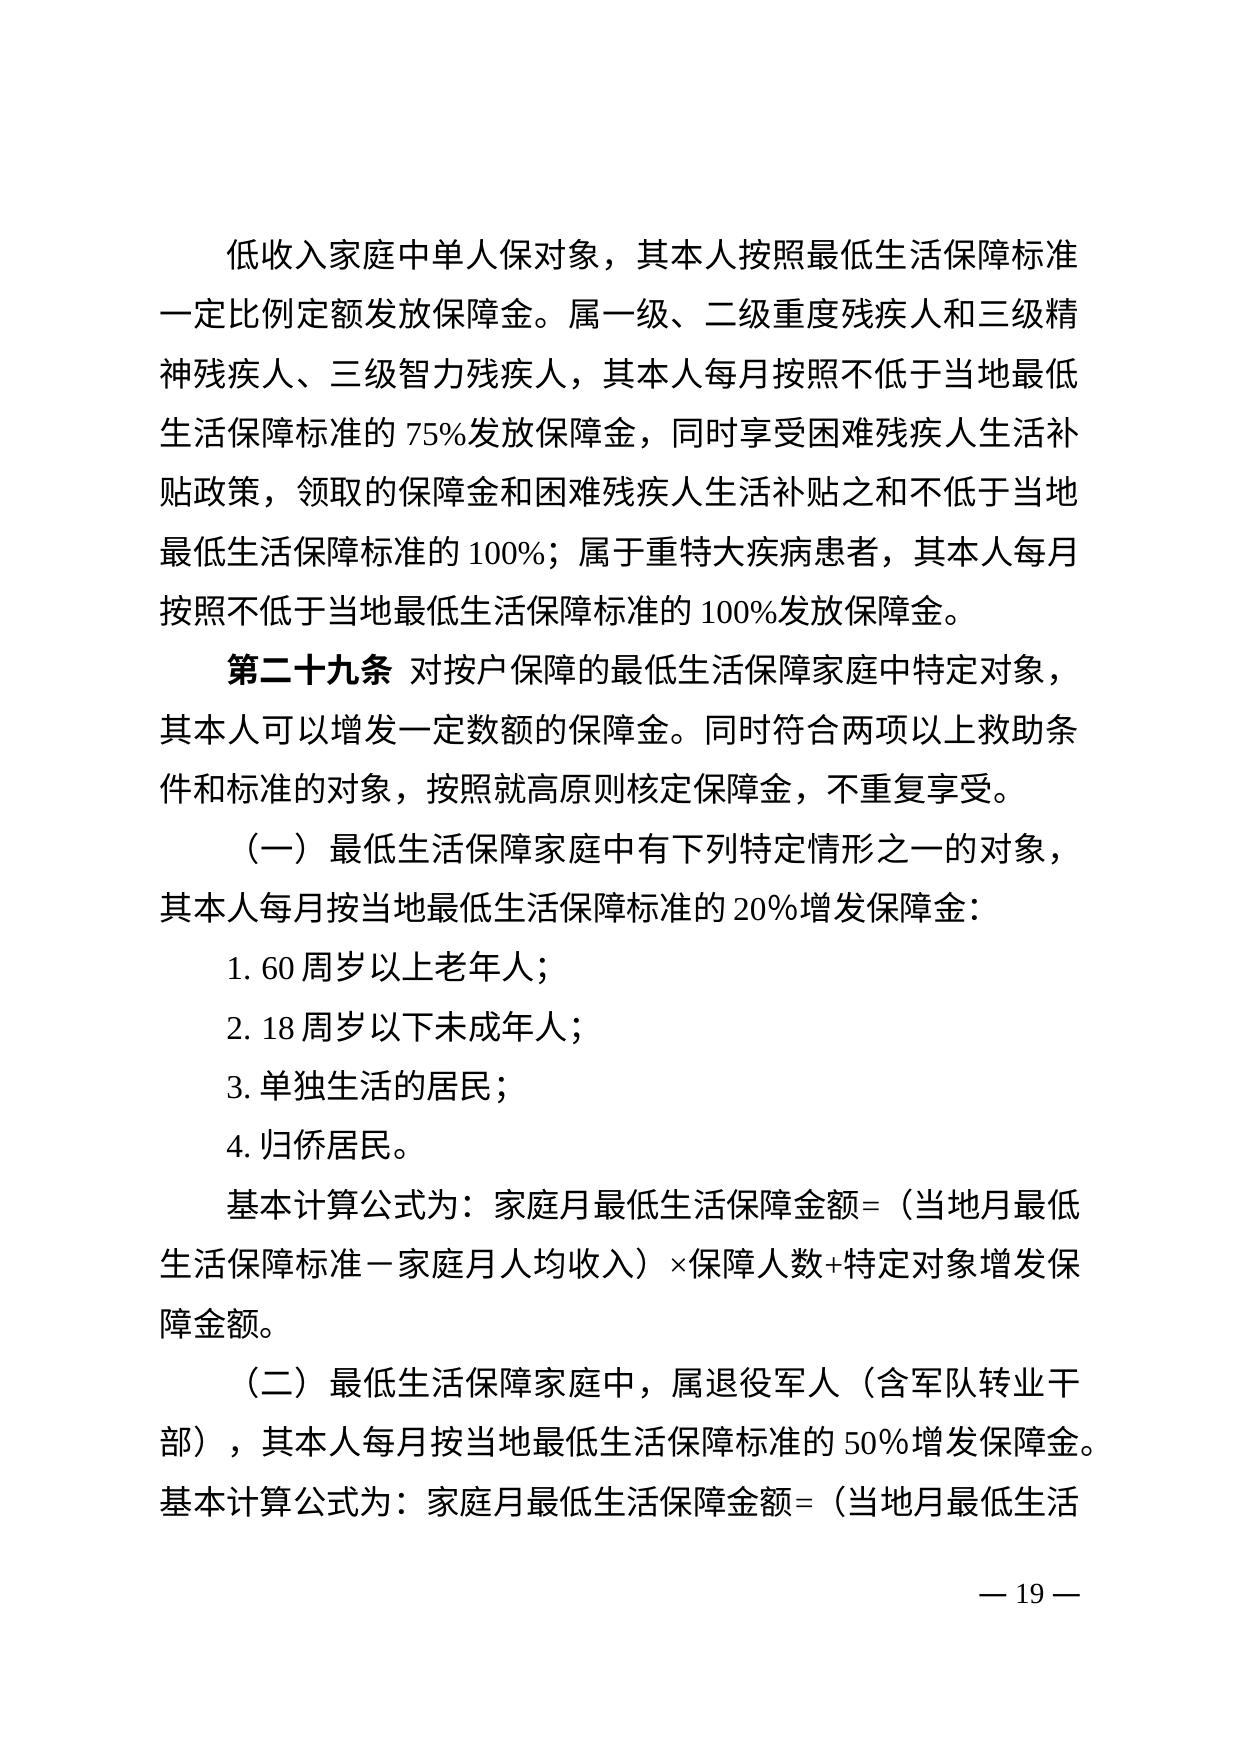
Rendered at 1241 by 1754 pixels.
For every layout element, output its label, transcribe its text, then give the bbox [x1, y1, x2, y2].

text 4. 归侨居民。 [159, 1110, 1081, 1170]
text 第二十九条 对按户保障的最低生活保障家庭中特定对象，其本人可以增发一定数额的保障金。同时符合两项以上救助条件和标准的对象，按照就高原则核定保障金，不重复享受。 [159, 635, 1081, 813]
text 基本计算公式为：家庭月最低生活保障金额=（当地月最低生活保障标准－家庭月人均收入）×保障人数+特定对象增发保障金额。 [159, 1170, 1081, 1348]
text 2. 18周岁以下未成年人； [159, 992, 1081, 1051]
text 低收入家庭中单人保对象，其本人按照最低生活保障标准一定比例定额发放保障金。属一级、二级重度残疾人和三级精神残疾人、三级智力残疾人，其本人每月按照不低于当地最低生活保障标准的75%发放保障金，同时享受困难残疾人生活补贴政策，领取的保障金和困难残疾人生活补贴之和不低于当地最低生活保障标准的100%；属于重特大疾病患者，其本人每月按照不低于当地最低生活保障标准的100%发放保障金。 [159, 220, 1081, 635]
text 1. 60周岁以上老年人； [159, 932, 1081, 992]
text 3. 单独生活的居民； [159, 1051, 1081, 1110]
text （一）最低生活保障家庭中有下列特定情形之一的对象，其本人每月按当地最低生活保障标准的20％增发保障金： [159, 813, 1081, 932]
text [159, 1348, 1081, 1526]
